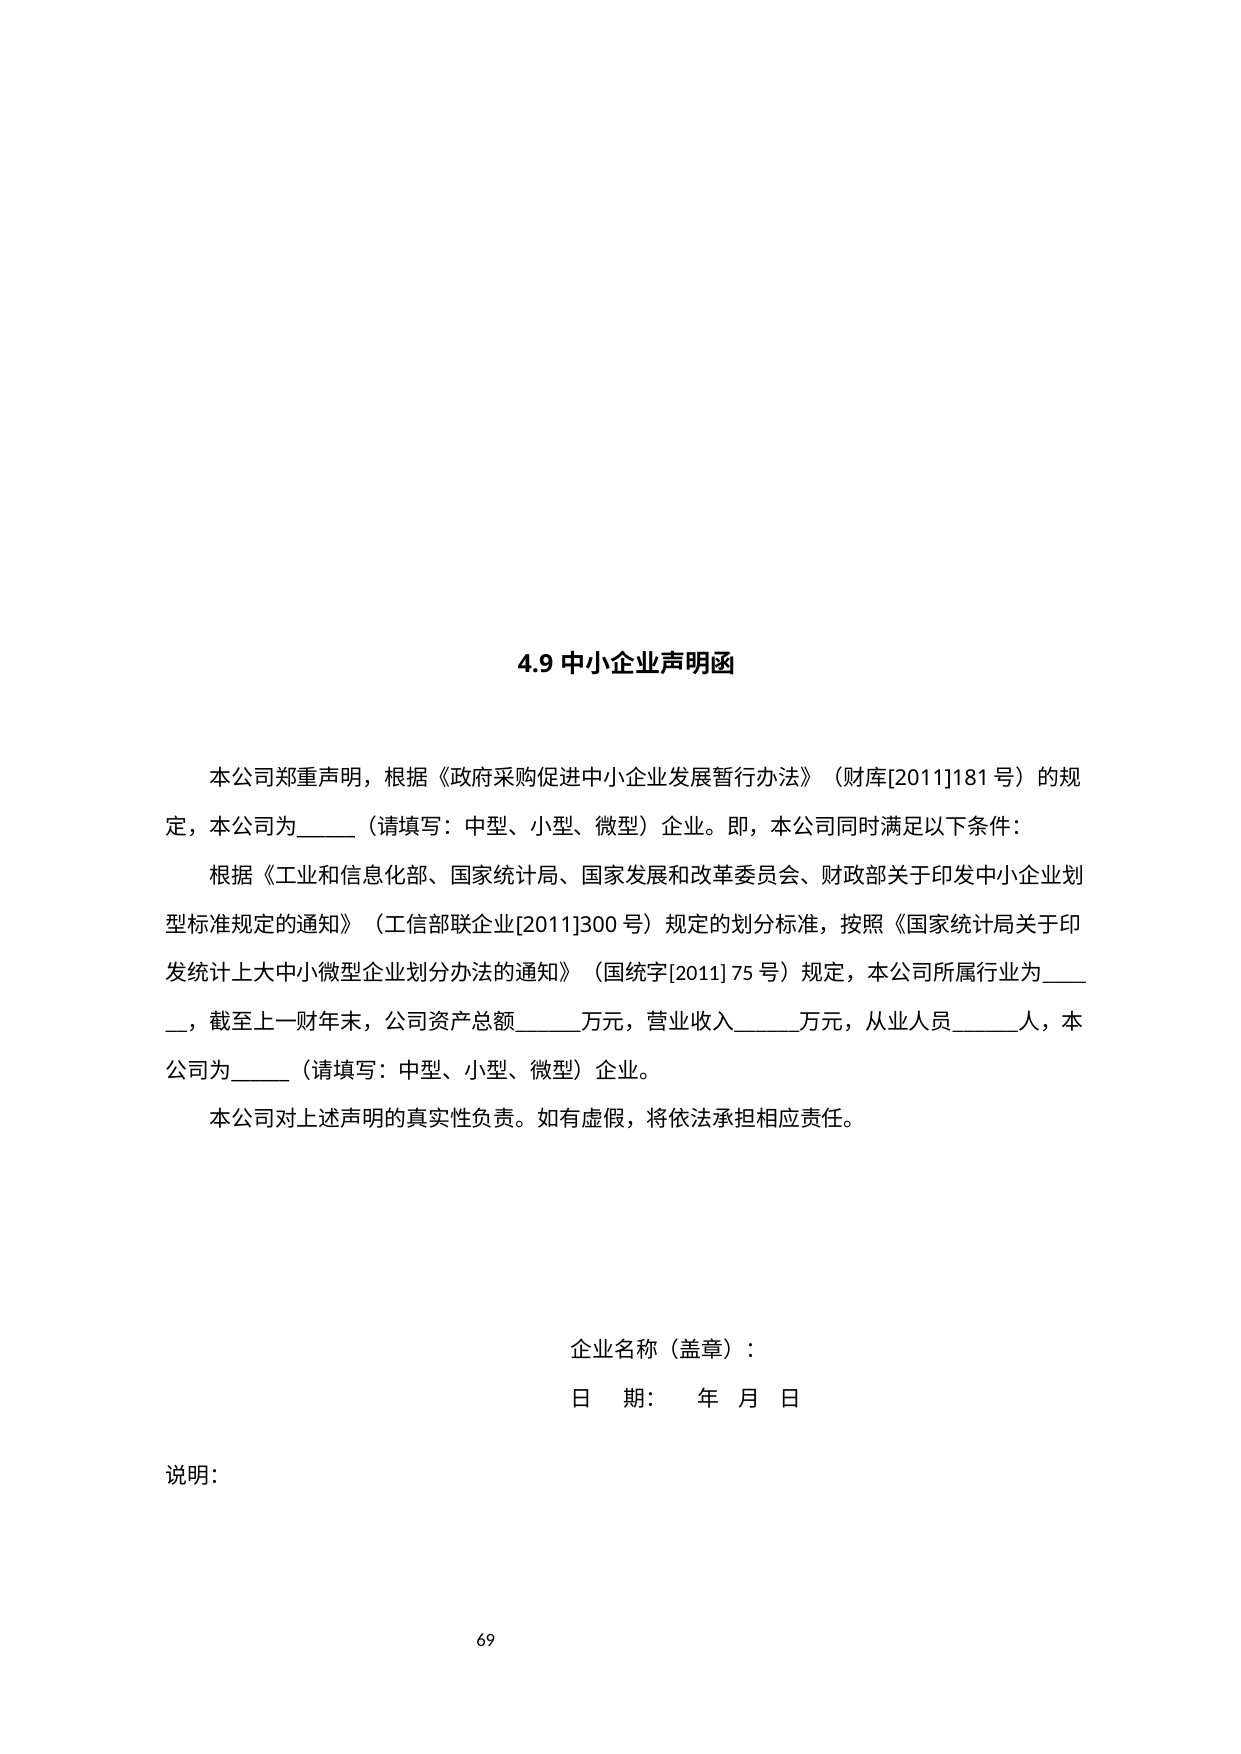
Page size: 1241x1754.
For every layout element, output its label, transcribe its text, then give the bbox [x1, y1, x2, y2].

text 4.9 中小企业声明函 [165, 629, 1087, 694]
text 本公司郑重声明，根据《政府采购促进中小企业发展暂行办法》（财库[2011]181号）的规定，本公司为______（请填写：中型、小型、微型）企业。即，本公司同时满足以下条件： 根据《工业和信息化部、国家统计局、国家发展和改革委员会、财政部关于印发中小企业划型标准规定的通知》（工信部联企业[2011]300号）规定的划分标准，按照《国家统计局关于印发统计上大中小微型企业划分办法的通知》（国统字[2011] 75号）规定，本公司所属行业为______，截至上一财年末，公司资产总额______万元，营业收入______万元，从业人员______人，本公司为______（请填写：中型、小型、微型）企业。 [165, 760, 1087, 1085]
text 说明： [165, 1458, 1087, 1490]
text 本公司对上述声明的真实性负责。如有虚假，将依法承担相应责任。 [165, 1101, 1087, 1133]
text 企业名称（盖章）： 日 期： 年 月 日 [570, 1331, 1087, 1413]
